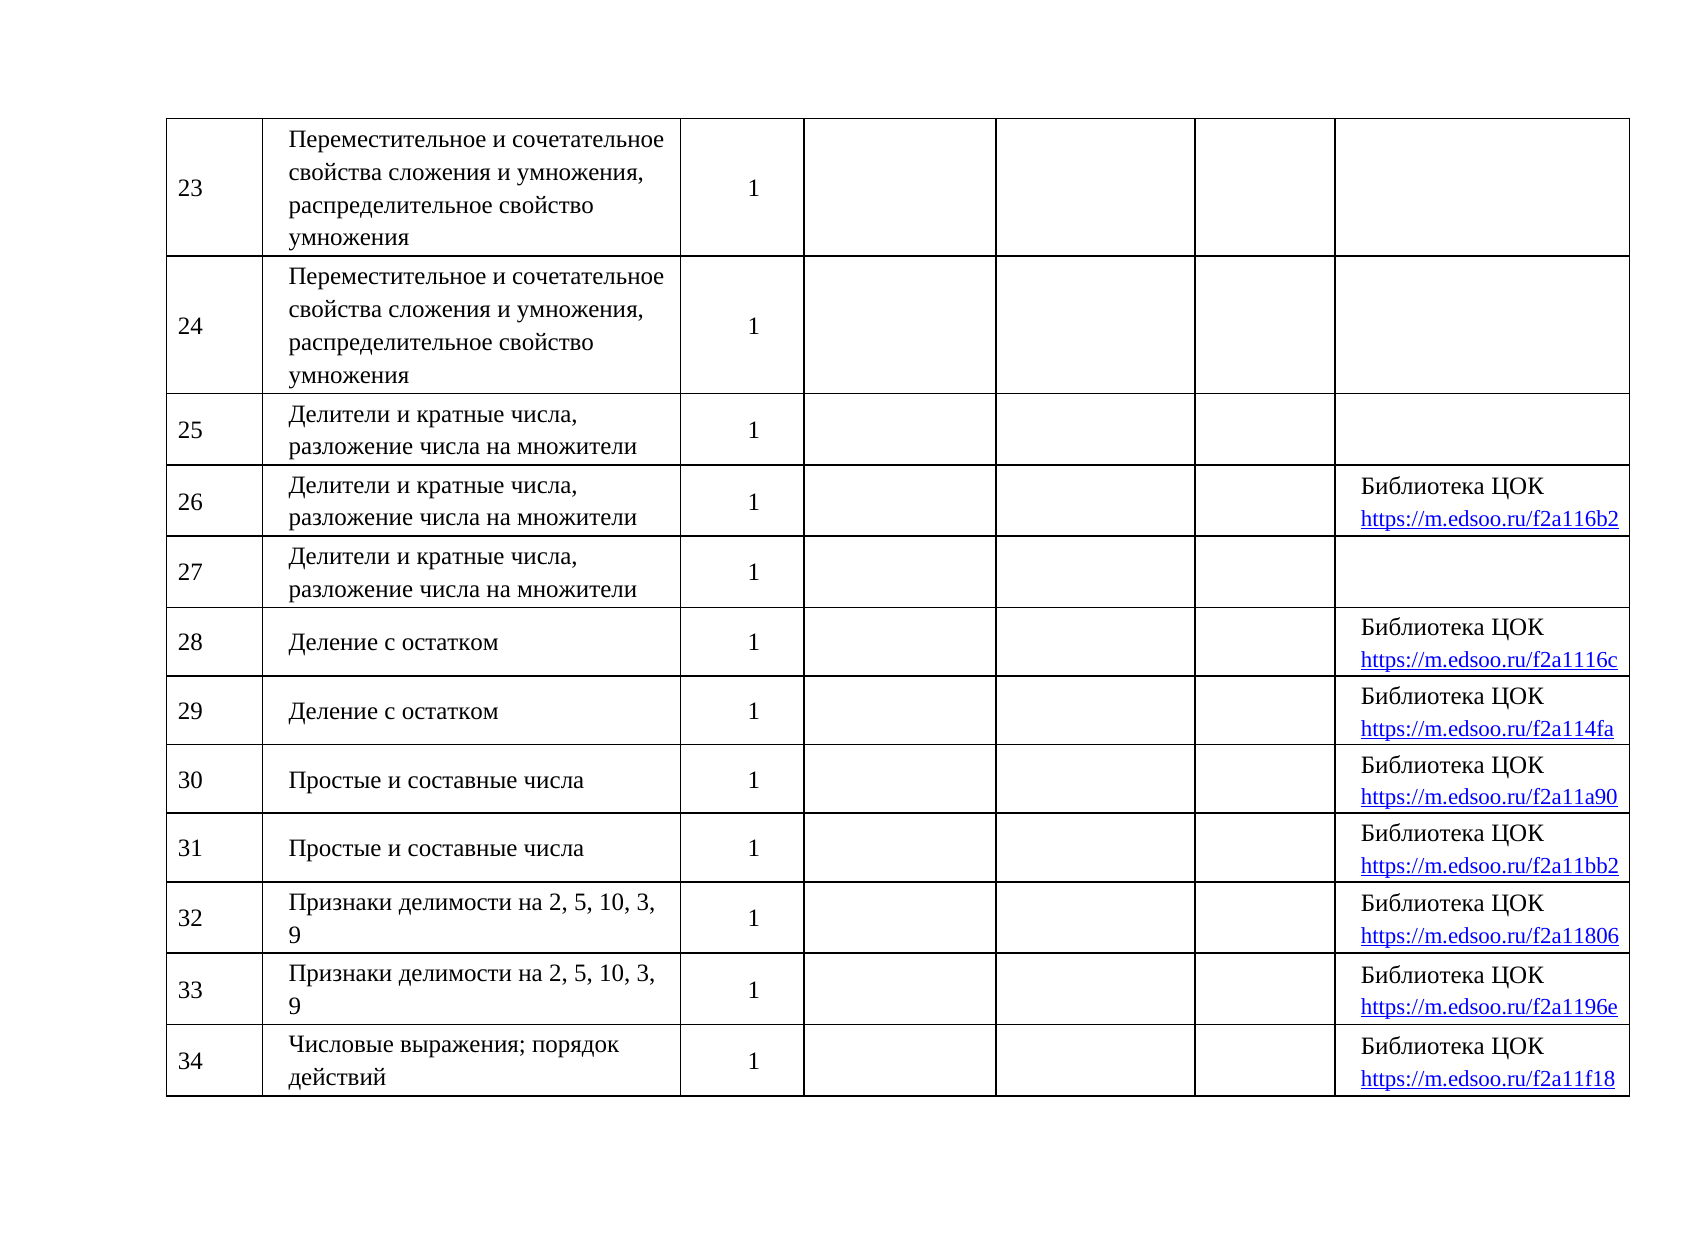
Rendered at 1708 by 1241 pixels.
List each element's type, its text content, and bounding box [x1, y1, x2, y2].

table_cell 32 [167, 883, 262, 952]
table_cell 1 [681, 394, 803, 464]
table_header [1196, 119, 1334, 255]
table_cell Деление с остатком [263, 608, 680, 675]
table_cell Числовые выражения; порядок действий [263, 1025, 680, 1095]
table_cell [997, 814, 1194, 881]
table_cell [1196, 745, 1334, 812]
table_cell Библиотека ЦОК https://m.edsoo.ru/f2a11806 [1336, 883, 1629, 952]
table_header [805, 119, 995, 255]
table_cell 33 [167, 954, 262, 1023]
table_cell [805, 745, 995, 812]
table_cell [997, 883, 1194, 952]
table_cell [1196, 677, 1334, 744]
table_cell 34 [167, 1025, 262, 1095]
table_cell 1 [681, 677, 803, 744]
table_header [997, 119, 1194, 255]
table_cell [1336, 537, 1629, 607]
table_cell [997, 394, 1194, 464]
table_cell [1196, 608, 1334, 675]
table_cell [997, 257, 1194, 392]
table_cell Делители и кратные числа, разложение числа на множители [263, 537, 680, 607]
table_cell Признаки делимости на 2, 5, 10, 3, 9 [263, 883, 680, 952]
table_cell 27 [167, 537, 262, 607]
table_cell Делители и кратные числа, разложение числа на множители [263, 466, 680, 535]
table_cell [1196, 1025, 1334, 1095]
table_cell [1196, 954, 1334, 1023]
table_cell [805, 537, 995, 607]
table_cell [997, 537, 1194, 607]
table_cell Библиотека ЦОК https://m.edsoo.ru/f2a114fa [1336, 677, 1629, 744]
table_cell [997, 745, 1194, 812]
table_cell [263, 257, 680, 392]
table_cell 29 [167, 677, 262, 744]
table_cell Делители и кратные числа, разложение числа на множители [263, 394, 680, 464]
table_cell [805, 608, 995, 675]
table_cell 28 [167, 608, 262, 675]
table_cell Библиотека ЦОК https://m.edsoo.ru/f2a11a90 [1336, 745, 1629, 812]
table_cell 31 [167, 814, 262, 881]
table_cell 1 [681, 1025, 803, 1095]
table_cell [805, 1025, 995, 1095]
table_cell [1336, 394, 1629, 464]
table_cell [805, 814, 995, 881]
table_cell [1196, 537, 1334, 607]
table_cell 1 [681, 608, 803, 675]
table_cell 24 [167, 257, 262, 392]
table_cell [1196, 466, 1334, 535]
table_cell [997, 677, 1194, 744]
table_cell [997, 1025, 1194, 1095]
table_header 1 [681, 119, 803, 255]
table_cell Библиотека ЦОК https://m.edsoo.ru/f2a116b2 [1336, 466, 1629, 535]
table_cell [805, 677, 995, 744]
table_cell [1196, 394, 1334, 464]
table_cell [997, 608, 1194, 675]
table_cell 1 [681, 883, 803, 952]
table_header 23 [167, 119, 262, 255]
table_cell Библиотека ЦОК https://m.edsoo.ru/f2a1196e [1336, 954, 1629, 1023]
table_cell 25 [167, 394, 262, 464]
table_cell 30 [167, 745, 262, 812]
table_cell 26 [167, 466, 262, 535]
table_cell 1 [681, 745, 803, 812]
table_cell Признаки делимости на 2, 5, 10, 3, 9 [263, 954, 680, 1023]
table_cell [1196, 883, 1334, 952]
table_cell Библиотека ЦОК https://m.edsoo.ru/f2a1116c [1336, 608, 1629, 675]
table_cell Простые и составные числа [263, 745, 680, 812]
table_cell 1 [681, 537, 803, 607]
table_cell Библиотека ЦОК https://m.edsoo.ru/f2a11f18 [1336, 1025, 1629, 1095]
table_cell [1196, 257, 1334, 392]
table_cell Простые и составные числа [263, 814, 680, 881]
table_cell [805, 466, 995, 535]
table_cell [1196, 814, 1334, 881]
table_cell 1 [681, 954, 803, 1023]
table_cell [997, 954, 1194, 1023]
table_cell [997, 466, 1194, 535]
table_cell [1336, 257, 1629, 392]
table_cell [805, 883, 995, 952]
table_cell 1 [681, 257, 803, 392]
table_cell Деление с остатком [263, 677, 680, 744]
table_cell 1 [681, 814, 803, 881]
table_cell [805, 954, 995, 1023]
table_cell [805, 257, 995, 392]
table_cell Библиотека ЦОК https://m.edsoo.ru/f2a11bb2 [1336, 814, 1629, 881]
table_header [1336, 119, 1629, 255]
table_header Переместительное и сочетательное свойства сложения и умножения, распределительное свойство умножения [263, 119, 680, 255]
table_cell 1 [681, 466, 803, 535]
table_cell [805, 394, 995, 464]
